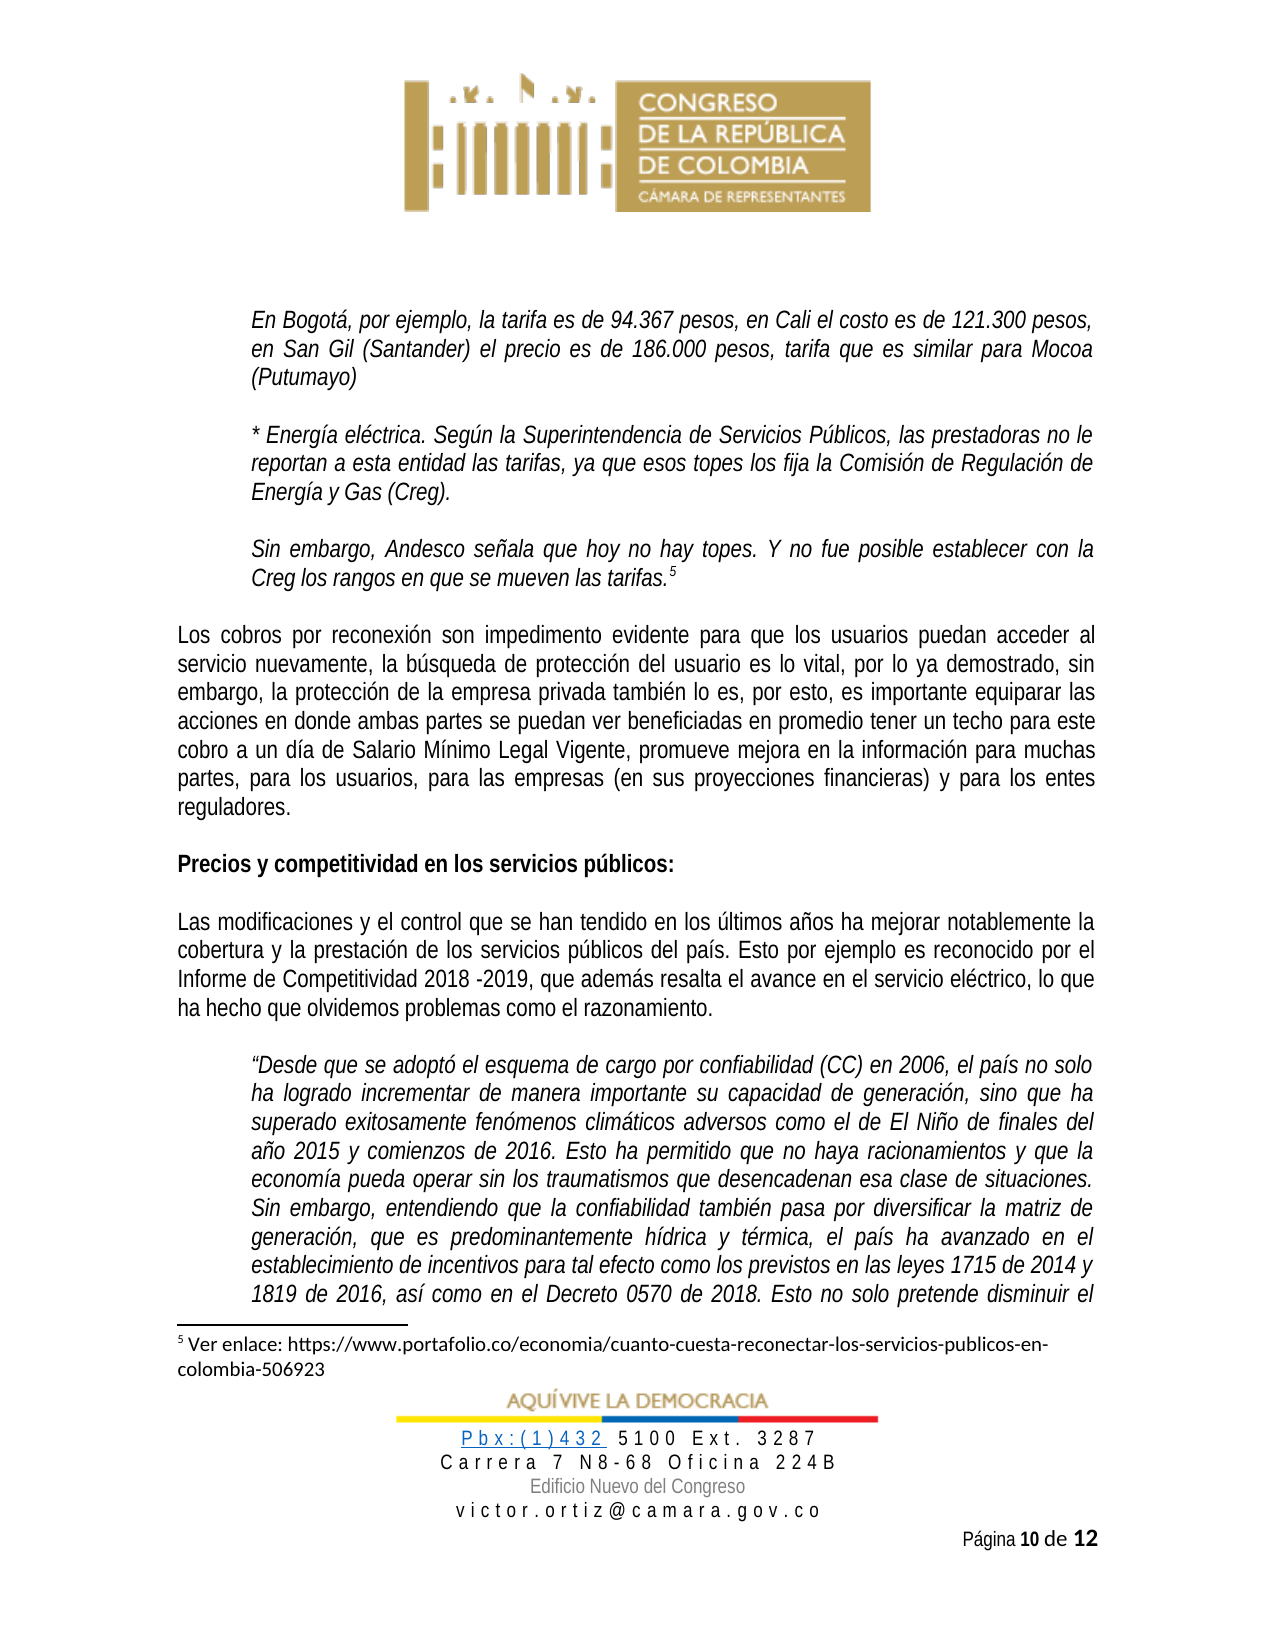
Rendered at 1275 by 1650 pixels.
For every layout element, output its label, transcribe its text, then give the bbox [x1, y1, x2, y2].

text Precios y competitividad en los servicios públicos: [177, 849, 1098, 878]
picture [404, 73, 871, 212]
text En Bogotá, por ejemplo, la tarifa es de 94.367 pesos, en Cali el costo es de 121.300 pesos, en San Gil (Santander) el precio es de 186.000 pesos, tarifa que es similar para Mocoa (Putumayo) [251, 305, 1098, 391]
text * Energía eléctrica. Según la Superintendencia de Servicios Públicos, las prestadoras no le reportan a esta entidad las tarifas, ya que esos topes los fija la Comisión de Regulación de Energía y Gas (Creg). [251, 419, 1098, 506]
text Sin embargo, Andesco señala que hoy no hay topes. Y no fue posible establecer con la Creg los rangos en que se mueven las tarifas. [251, 534, 1098, 591]
text Las modificaciones y el control que se han tendido en los últimos años ha mejorar notablemente la cobertura y la prestación de los servicios públicos del país. Esto por ejemplo es reconocido por el Informe de Competitividad 2018 -2019, que además resalta el avance en el servicio eléctrico, lo que ha hecho que olvidemos problemas como el razonamiento. [177, 907, 1098, 1021]
text Los cobros por reconexión son impedimento evidente para que los usuarios puedan acceder al servicio nuevamente, la búsqueda de protección del usuario es lo vital, por lo ya demostrado, sin embargo, la protección de la empresa privada también lo es, por esto, es importante equiparar las acciones en donde ambas partes se puedan ver beneficiadas en promedio tener un techo para este cobro a un día de Salario Mínimo Legal Vigente, promueve mejora en la información para muchas partes, para los usuarios, para las empresas (en sus proyecciones financieras) y para los entes reguladores. [177, 620, 1098, 821]
picture [381, 1382, 894, 1426]
